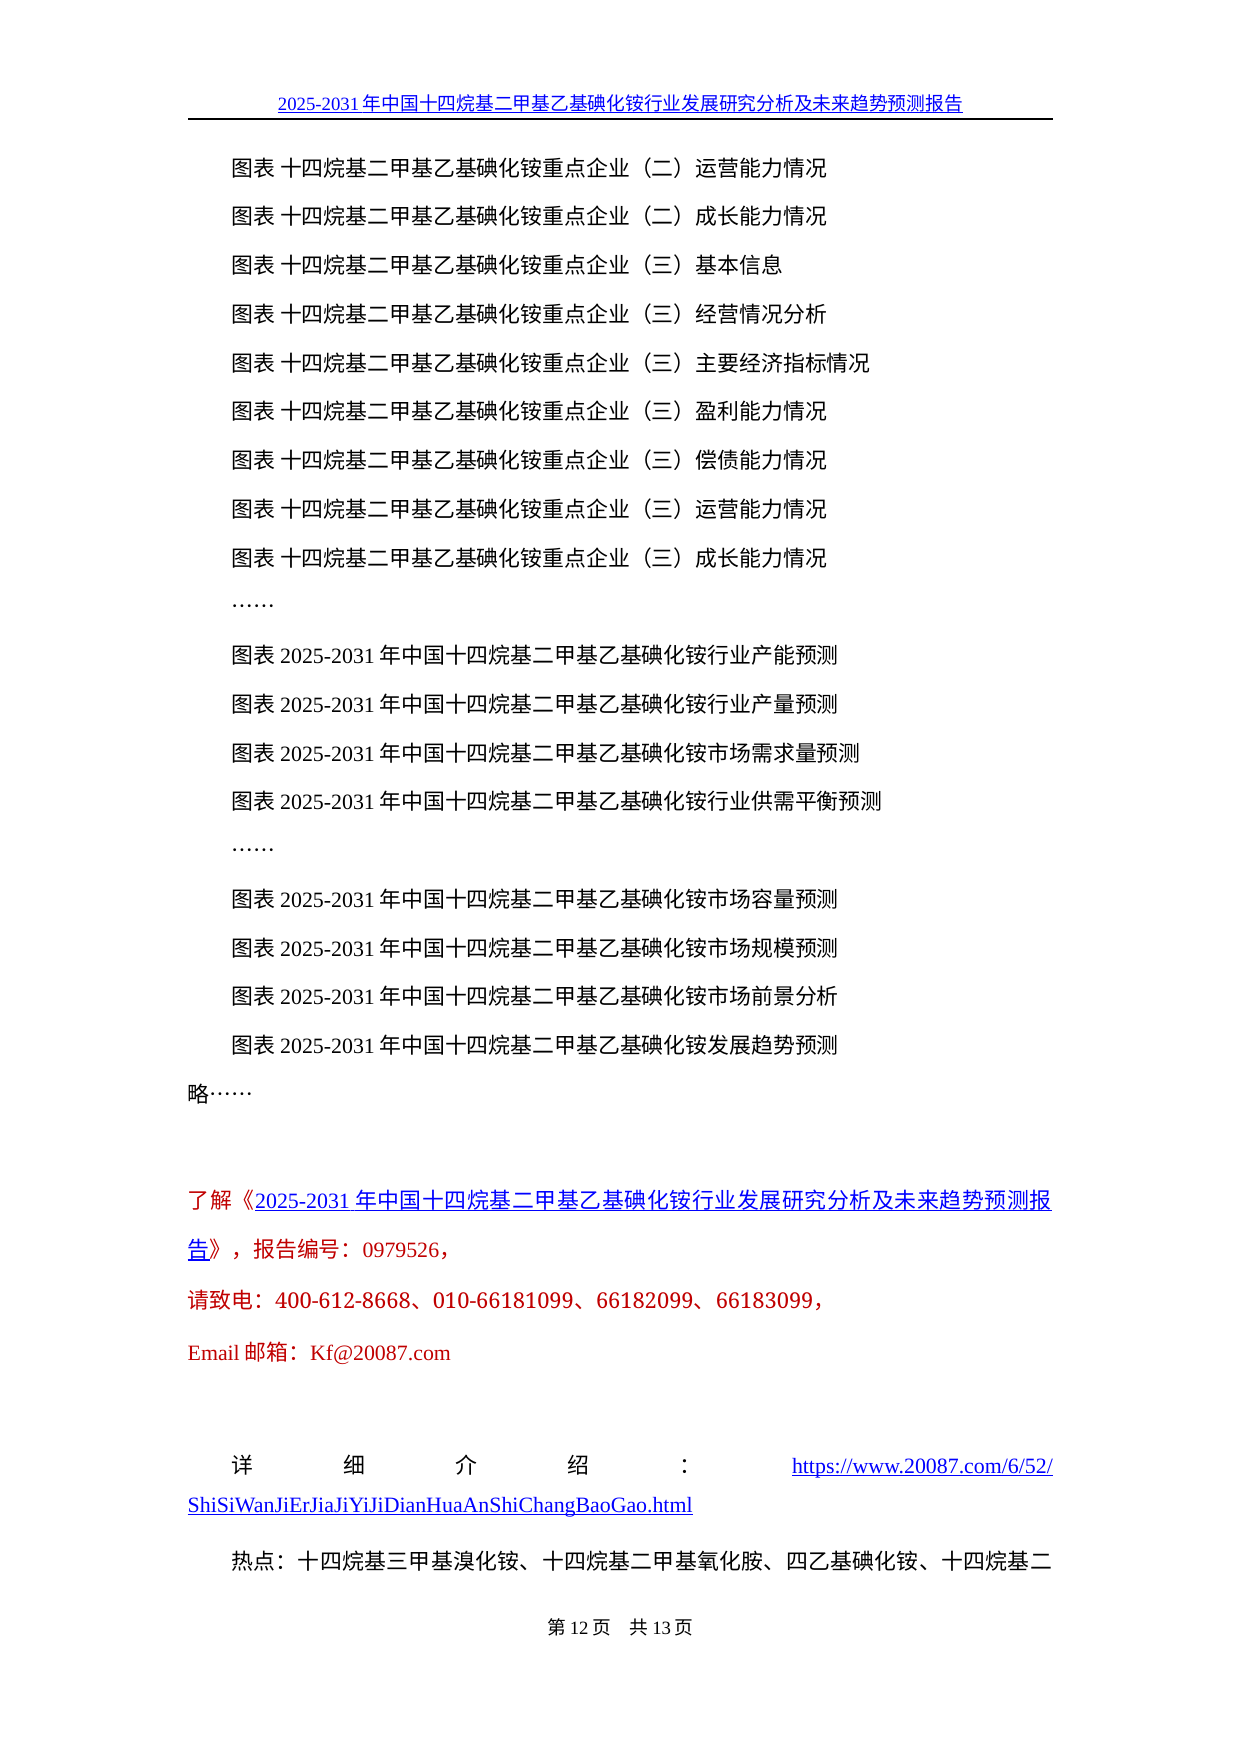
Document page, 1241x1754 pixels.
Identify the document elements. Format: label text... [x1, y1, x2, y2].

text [187, 1543, 1053, 1576]
text Email邮箱：Kf@20087.com [187, 1335, 1053, 1367]
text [187, 150, 1053, 1109]
text 了解《2025-2031年中国十四烷基二甲基乙基碘化铵行业发展研究分析及未来趋势预测报告》，报告编号：0979526， [187, 1183, 1053, 1264]
text 请致电：400-612-8668、010-66181099、66182099、66183099， [187, 1283, 1053, 1316]
text 详细介绍：https://www.20087.com/6/52/ShiSiWanJiErJiaJiYiJiDianHuaAnShiChangBaoGao.html [187, 1448, 1053, 1521]
